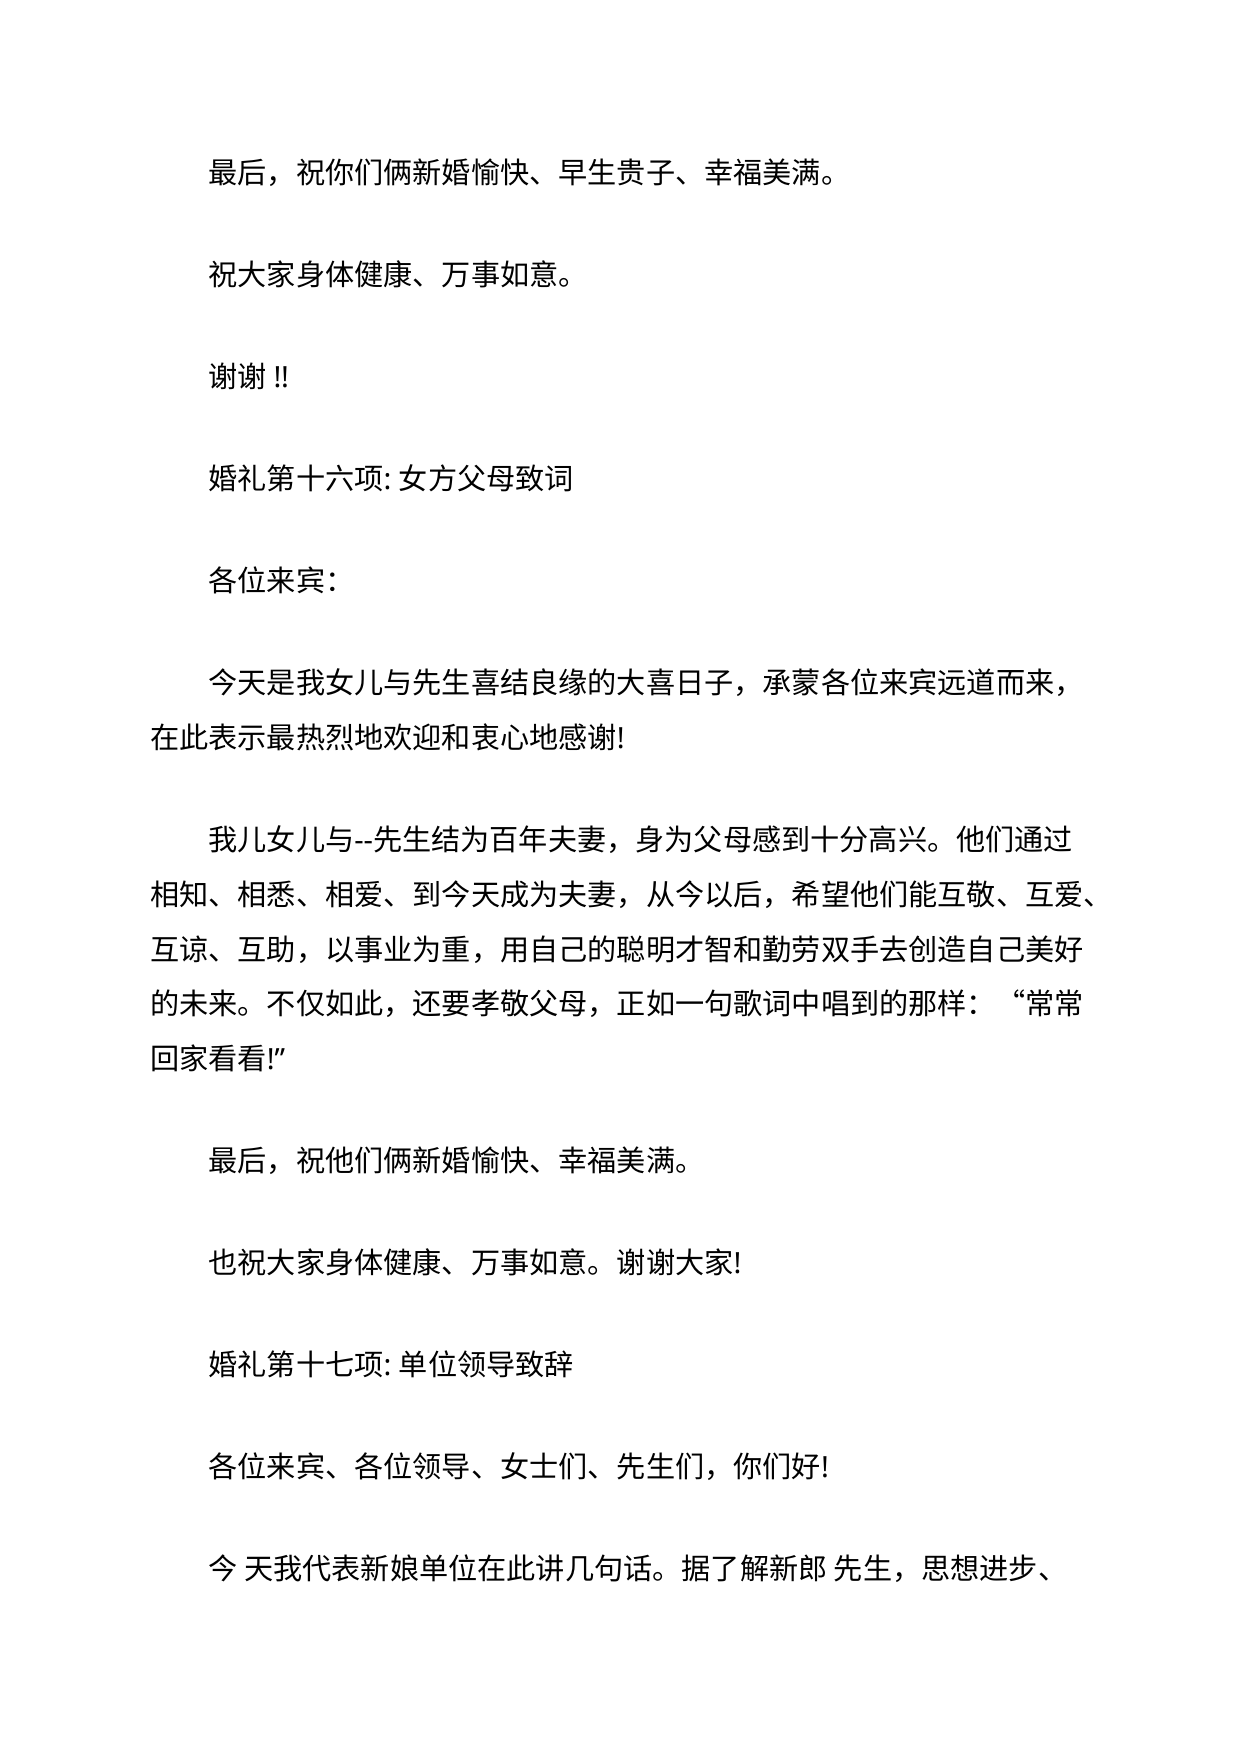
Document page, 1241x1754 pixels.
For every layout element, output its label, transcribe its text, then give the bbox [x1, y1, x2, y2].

text 各位来宾： [150, 557, 1090, 600]
text 最后，祝他们俩新婚愉快、幸福美满。 [150, 1138, 1090, 1180]
text 我儿女儿与--先生结为百年夫妻，身为父母感到十分高兴。他们通过相知、相悉、相爱、到今天成为夫妻，从今以后，希望他们能互敬、互爱、互谅、互助，以事业为重，用自己的聪明才智和勤劳双手去创造自己美好的未来。不仅如此，还要孝敬父母，正如一句歌词中唱到的那样：“常常回家看看!” [150, 816, 1090, 1078]
text 也祝大家身体健康、万事如意。谢谢大家! [150, 1239, 1090, 1282]
text 婚礼第十七项: 单位领导致辞 [150, 1342, 1090, 1384]
text 谢谢 !! [150, 353, 1090, 396]
text 婚礼第十六项: 女方父母致词 [150, 456, 1090, 498]
text 最后，祝你们俩新婚愉快、早生贵子、幸福美满。 [150, 150, 1090, 192]
text 各位来宾、各位领导、女士们、先生们，你们好! [150, 1443, 1090, 1486]
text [150, 1546, 1090, 1588]
text 今天是我女儿与先生喜结良缘的大喜日子，承蒙各位来宾远道而来，在此表示最热烈地欢迎和衷心地感谢! [150, 659, 1090, 757]
text 祝大家身体健康、万事如意。 [150, 252, 1090, 294]
